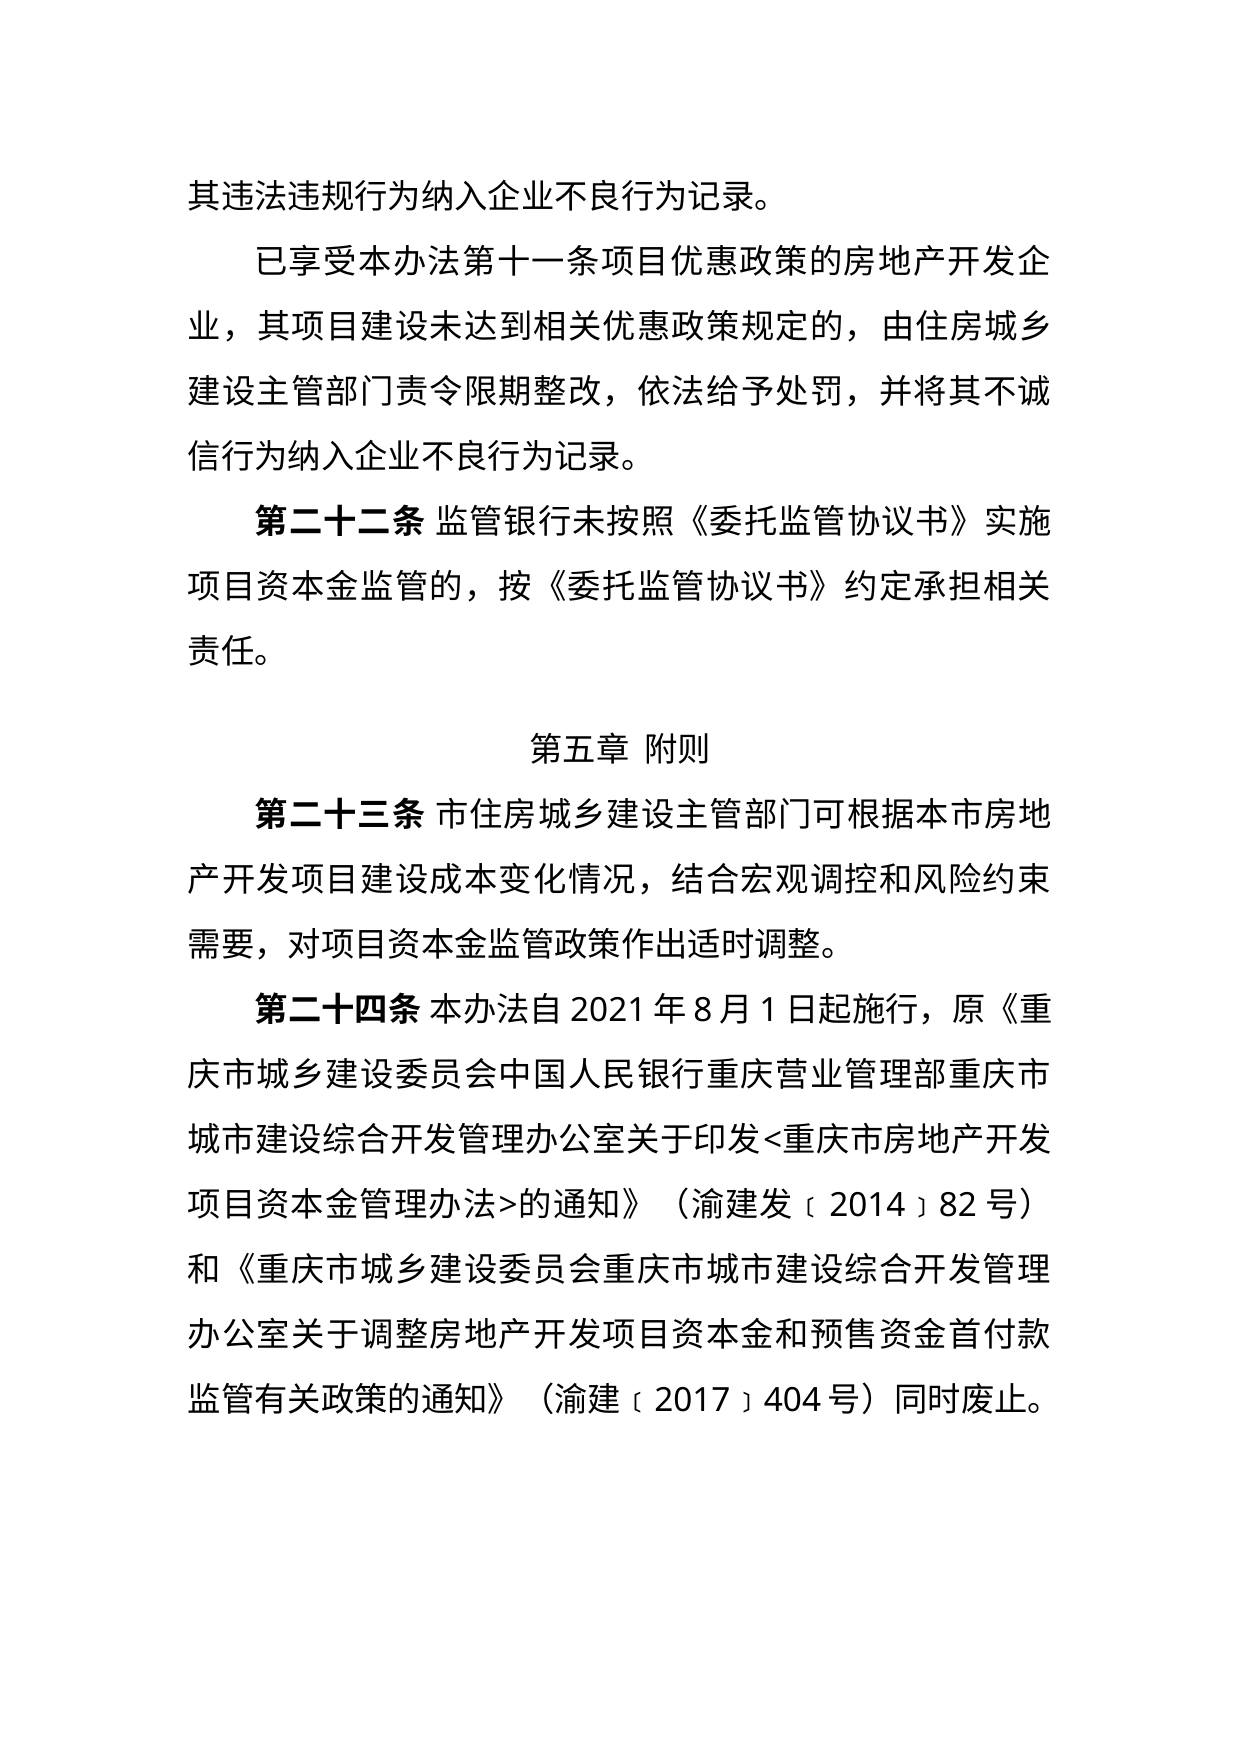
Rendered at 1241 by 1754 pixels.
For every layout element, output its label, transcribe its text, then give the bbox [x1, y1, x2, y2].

text 第二十二条 监管银行未按照《委托监管协议书》实施项目资本金监管的，按《委托监管协议书》约定承担相关责任。 [187, 487, 1053, 682]
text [187, 162, 1053, 227]
text 第二十三条 市住房城乡建设主管部门可根据本市房地产开发项目建设成本变化情况，结合宏观调控和风险约束需要，对项目资本金监管政策作出适时调整。 [187, 779, 1053, 974]
text 已享受本办法第十一条项目优惠政策的房地产开发企业，其项目建设未达到相关优惠政策规定的，由住房城乡建设主管部门责令限期整改，依法给予处罚，并将其不诚信行为纳入企业不良行为记录。 [187, 227, 1053, 487]
text 第五章 附则 [187, 714, 1053, 779]
text 第二十四条 本办法自2021年8月1日起施行，原《重庆市城乡建设委员会中国人民银行重庆营业管理部重庆市城市建设综合开发管理办公室关于印发<重庆市房地产开发项目资本金管理办法>的通知》（渝建发﹝2014﹞82号）和《重庆市城乡建设委员会重庆市城市建设综合开发管理办公室关于调整房地产开发项目资本金和预售资金首付款监管有关政策的通知》（渝建﹝2017﹞404号）同时废止。 [187, 974, 1053, 1429]
